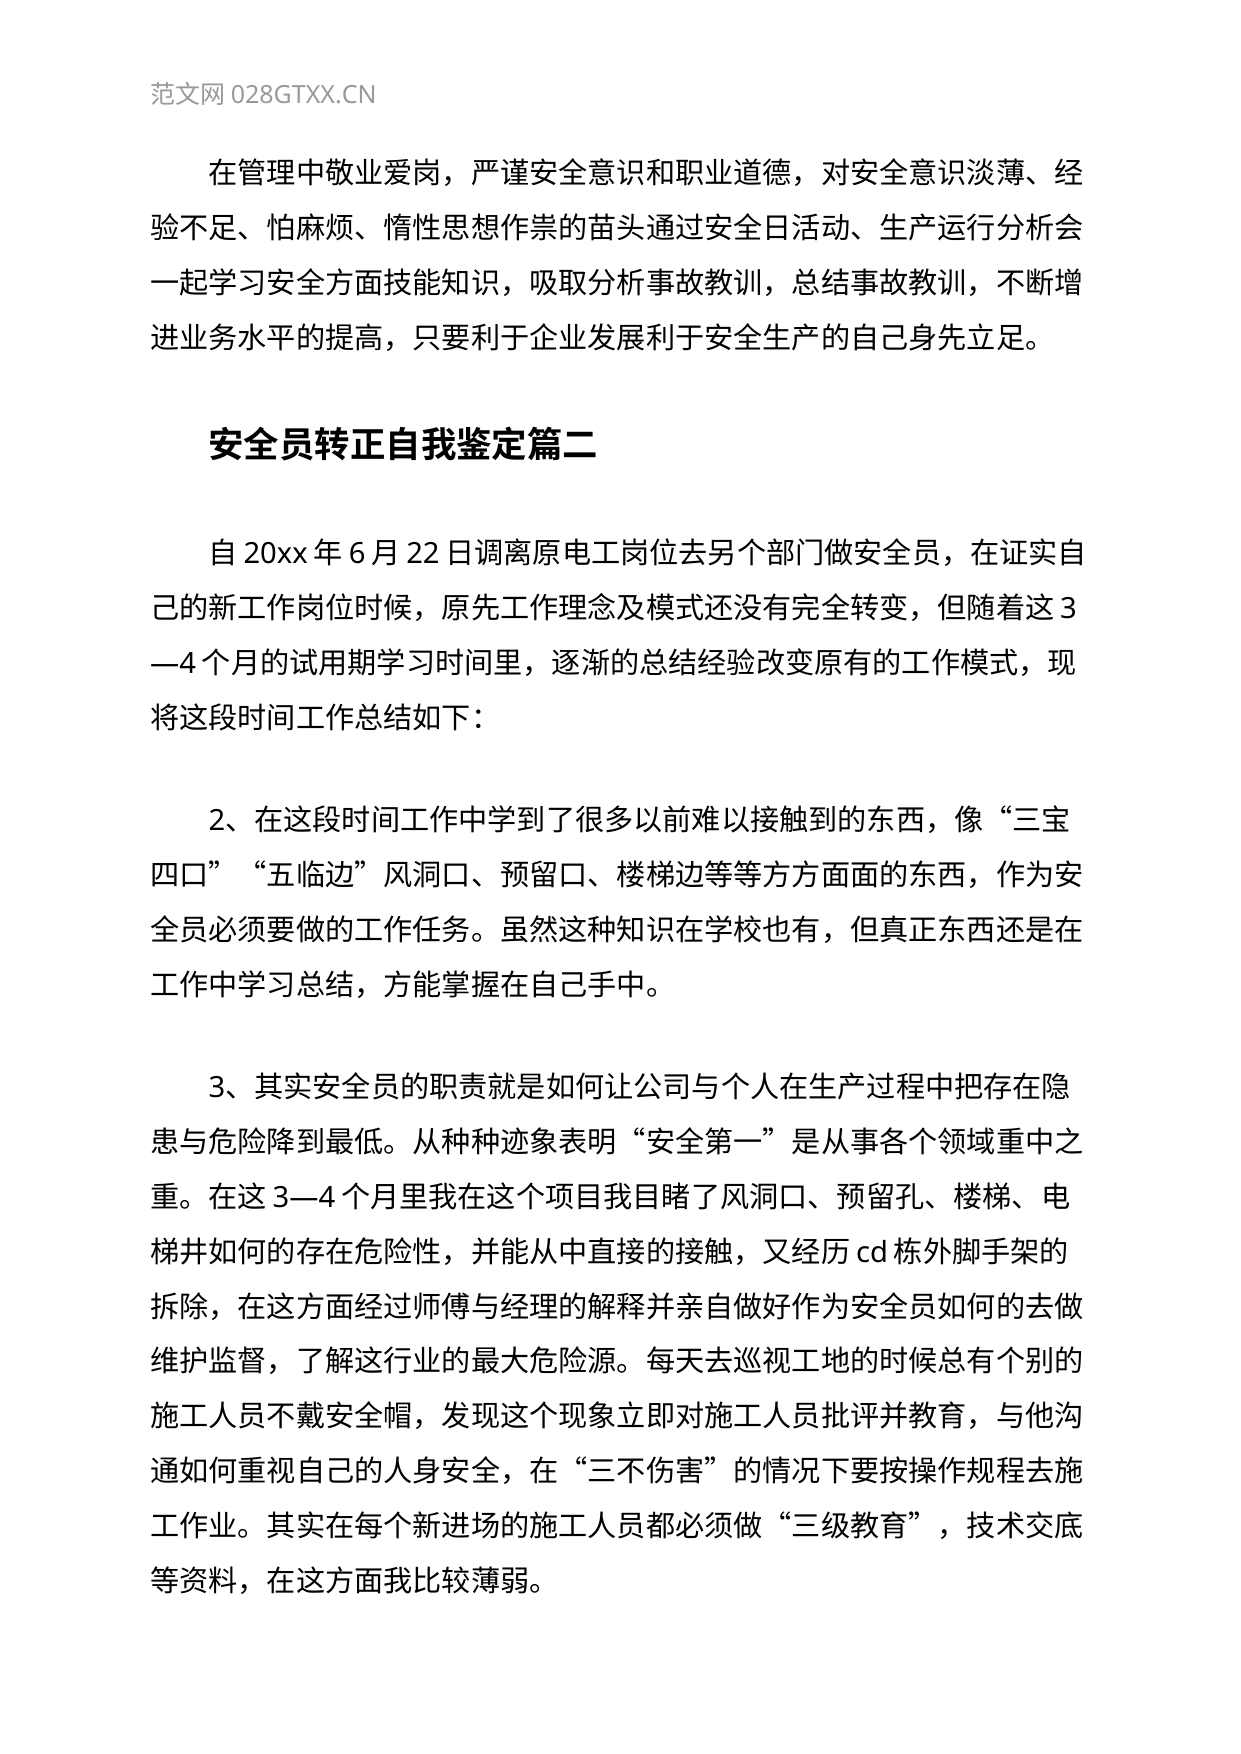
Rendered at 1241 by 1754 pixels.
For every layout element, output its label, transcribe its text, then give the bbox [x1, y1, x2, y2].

text 在管理中敬业爱岗，严谨安全意识和职业道德，对安全意识淡薄、经验不足、怕麻烦、惰性思想作祟的苗头通过安全日活动、生产运行分析会一起学习安全方面技能知识，吸取分析事故教训，总结事故教训，不断增进业务水平的提高，只要利于企业发展利于安全生产的自己身先立足。 [150, 150, 1090, 357]
text 2、在这段时间工作中学到了很多以前难以接触到的东西，像“三宝四口”“五临边”风洞口、预留口、楼梯边等等方方面面的东西，作为安全员必须要做的工作任务。虽然这种知识在学校也有，但真正东西还是在工作中学习总结，方能掌握在自己手中。 [150, 797, 1090, 1004]
text 自20xx年6月22日调离原电工岗位去另个部门做安全员，在证实自己的新工作岗位时候，原先工作理念及模式还没有完全转变，但随着这3—4个月的试用期学习时间里，逐渐的总结经验改变原有的工作模式，现将这段时间工作总结如下： [150, 530, 1090, 737]
text 安全员转正自我鉴定篇二 [150, 416, 1090, 468]
text 3、其实安全员的职责就是如何让公司与个人在生产过程中把存在隐患与危险降到最低。从种种迹象表明“安全第一”是从事各个领域重中之重。在这3—4个月里我在这个项目我目睹了风洞口、预留孔、楼梯、电梯井如何的存在危险性，并能从中直接的接触，又经历cd栋外脚手架的拆除，在这方面经过师傅与经理的解释并亲自做好作为安全员如何的去做维护监督，了解这行业的最大危险源。每天去巡视工地的时候总有个别的施工人员不戴安全帽，发现这个现象立即对施工人员批评并教育，与他沟通如何重视自己的人身安全，在“三不伤害”的情况下要按操作规程去施工作业。其实在每个新进场的施工人员都必须做“三级教育”，技术交底等资料，在这方面我比较薄弱。 [150, 1063, 1090, 1600]
